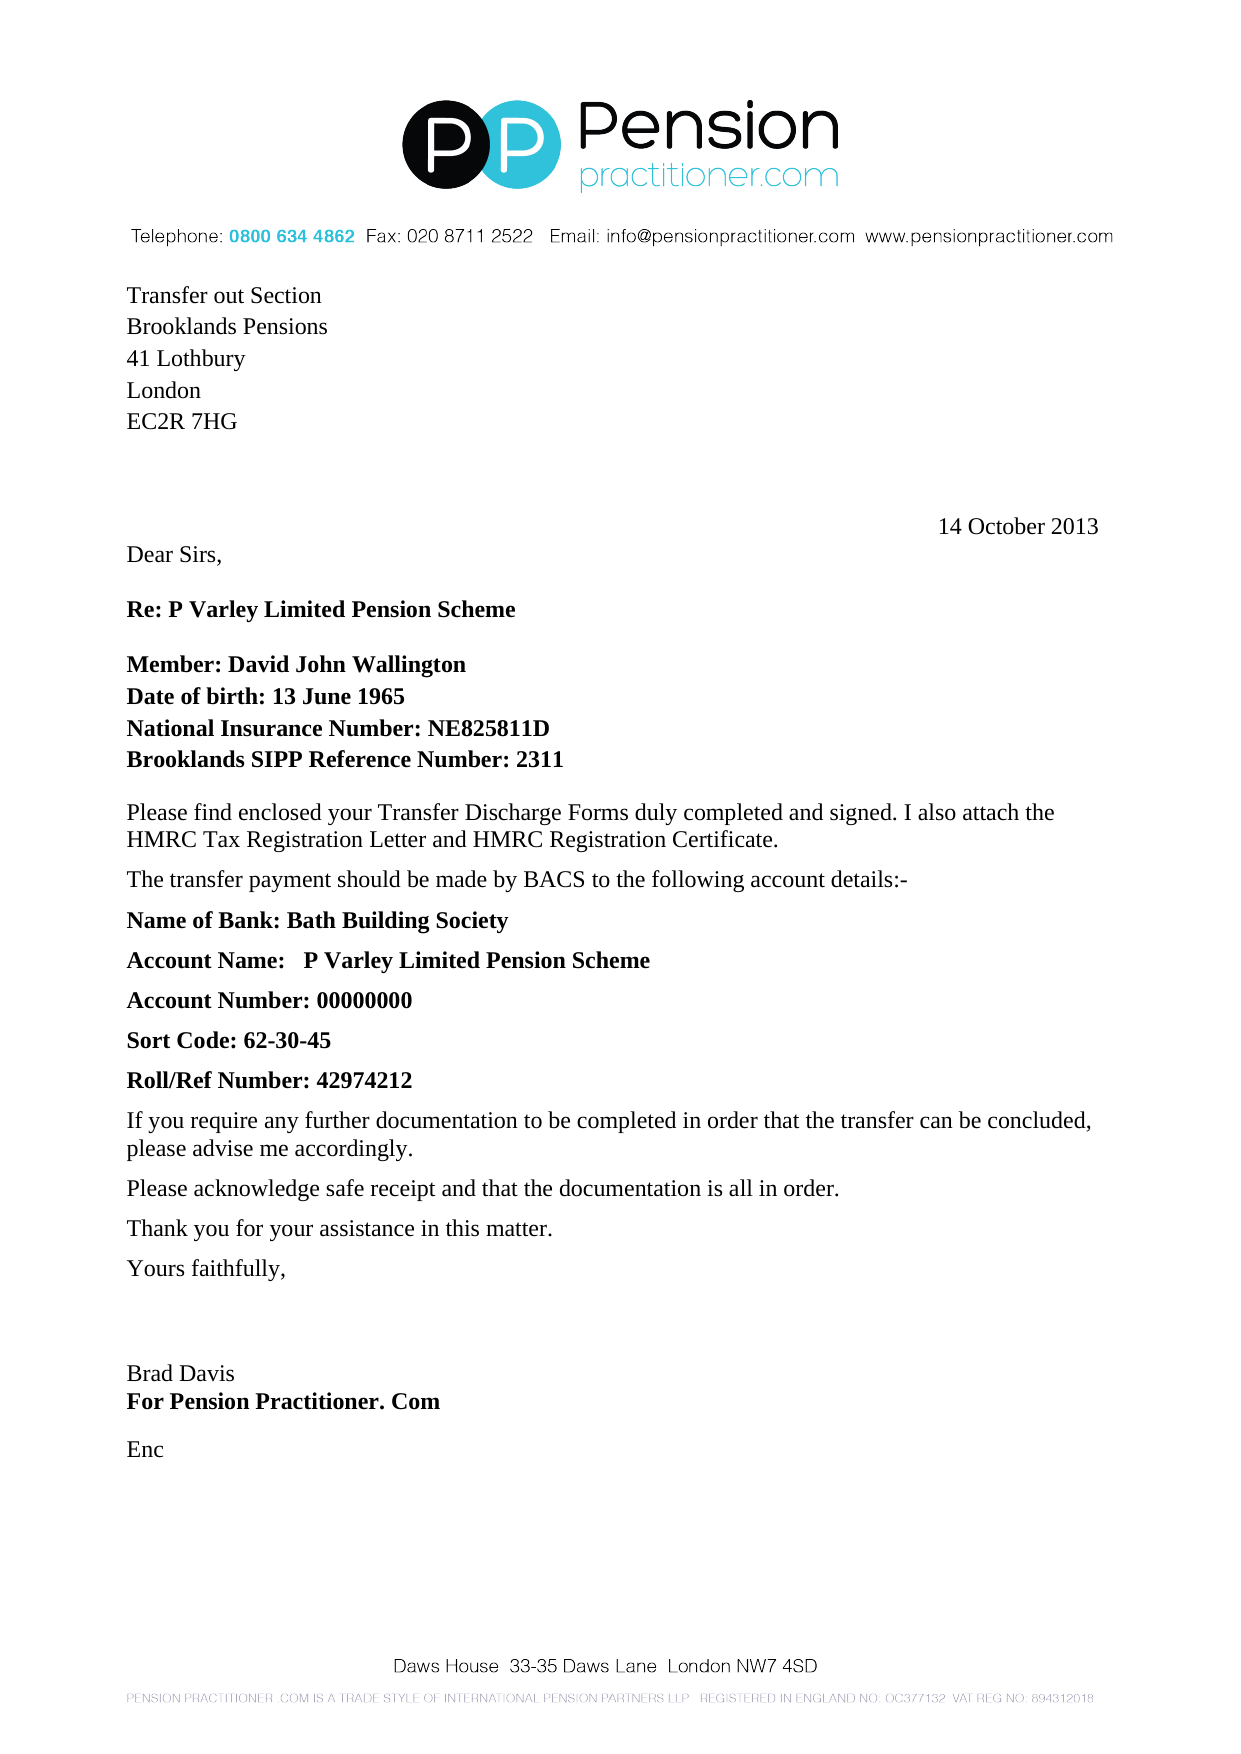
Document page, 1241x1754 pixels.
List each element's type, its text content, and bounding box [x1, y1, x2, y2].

text Name of Bank: Bath Building Society [126, 906, 1114, 933]
text Dear Sirs, [126, 540, 1114, 567]
text If you require any further documentation to be completed in order that the transfer can be concluded, please advise me accordingly. [126, 1106, 1114, 1161]
text Roll/Ref Number: 42974212 [126, 1066, 1114, 1094]
text Thank you for your assistance in this matter. [126, 1214, 1114, 1242]
text Re: P Varley Limited Pension Scheme [126, 595, 1114, 623]
text Sort Code: 62-30-45 [126, 1026, 1114, 1053]
picture [126, 1656, 1093, 1707]
text Account Number: 00000000 [126, 986, 1114, 1013]
text Please find enclosed your Transfer Discharge Forms duly completed and signed. I also attach the HMRC Tax Registration Letter and HMRC Registration Certificate. [126, 798, 1114, 853]
text Member: David John Wallington Date of birth: 13 June 1965 National Insurance Number: NE825811D Brooklands SIPP Reference Number: 2311 [126, 650, 1114, 773]
text Please acknowledge safe receipt and that the documentation is all in order. [126, 1174, 1114, 1201]
text 14 October 2013 [126, 512, 1114, 540]
text Account Name: P Varley Limited Pension Scheme [126, 946, 1114, 973]
picture [126, 100, 1113, 251]
text Transfer out Section Brooklands Pensions 41 Lothbury London EC2R 7HG [126, 281, 1114, 435]
text Yours faithfully, [126, 1254, 1114, 1282]
text The transfer payment should be made by BACS to the following account details:- [126, 866, 1114, 893]
text Enc [126, 1435, 1114, 1463]
text Brad Davis For Pension Practitioner. Com [126, 1359, 1114, 1414]
